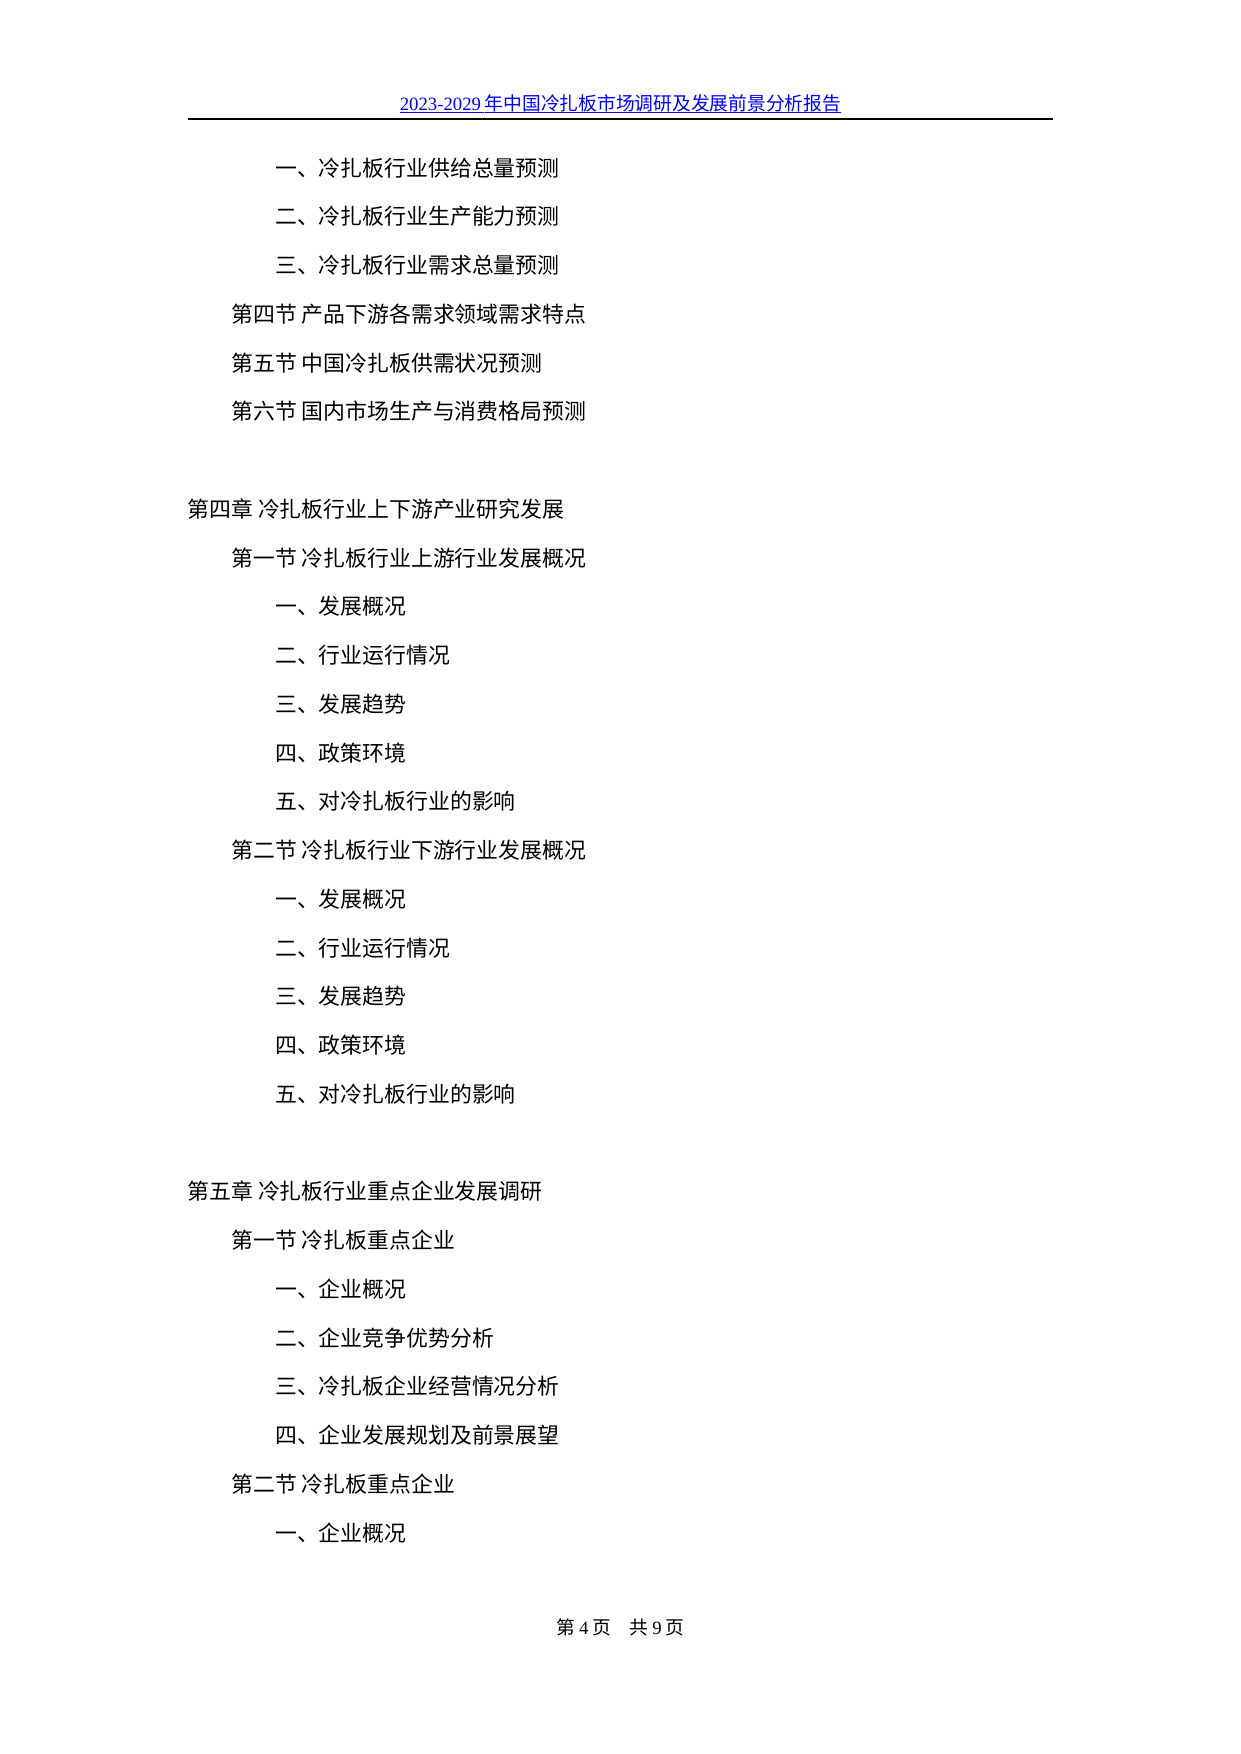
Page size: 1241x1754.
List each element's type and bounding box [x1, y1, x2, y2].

text [187, 150, 1053, 1548]
